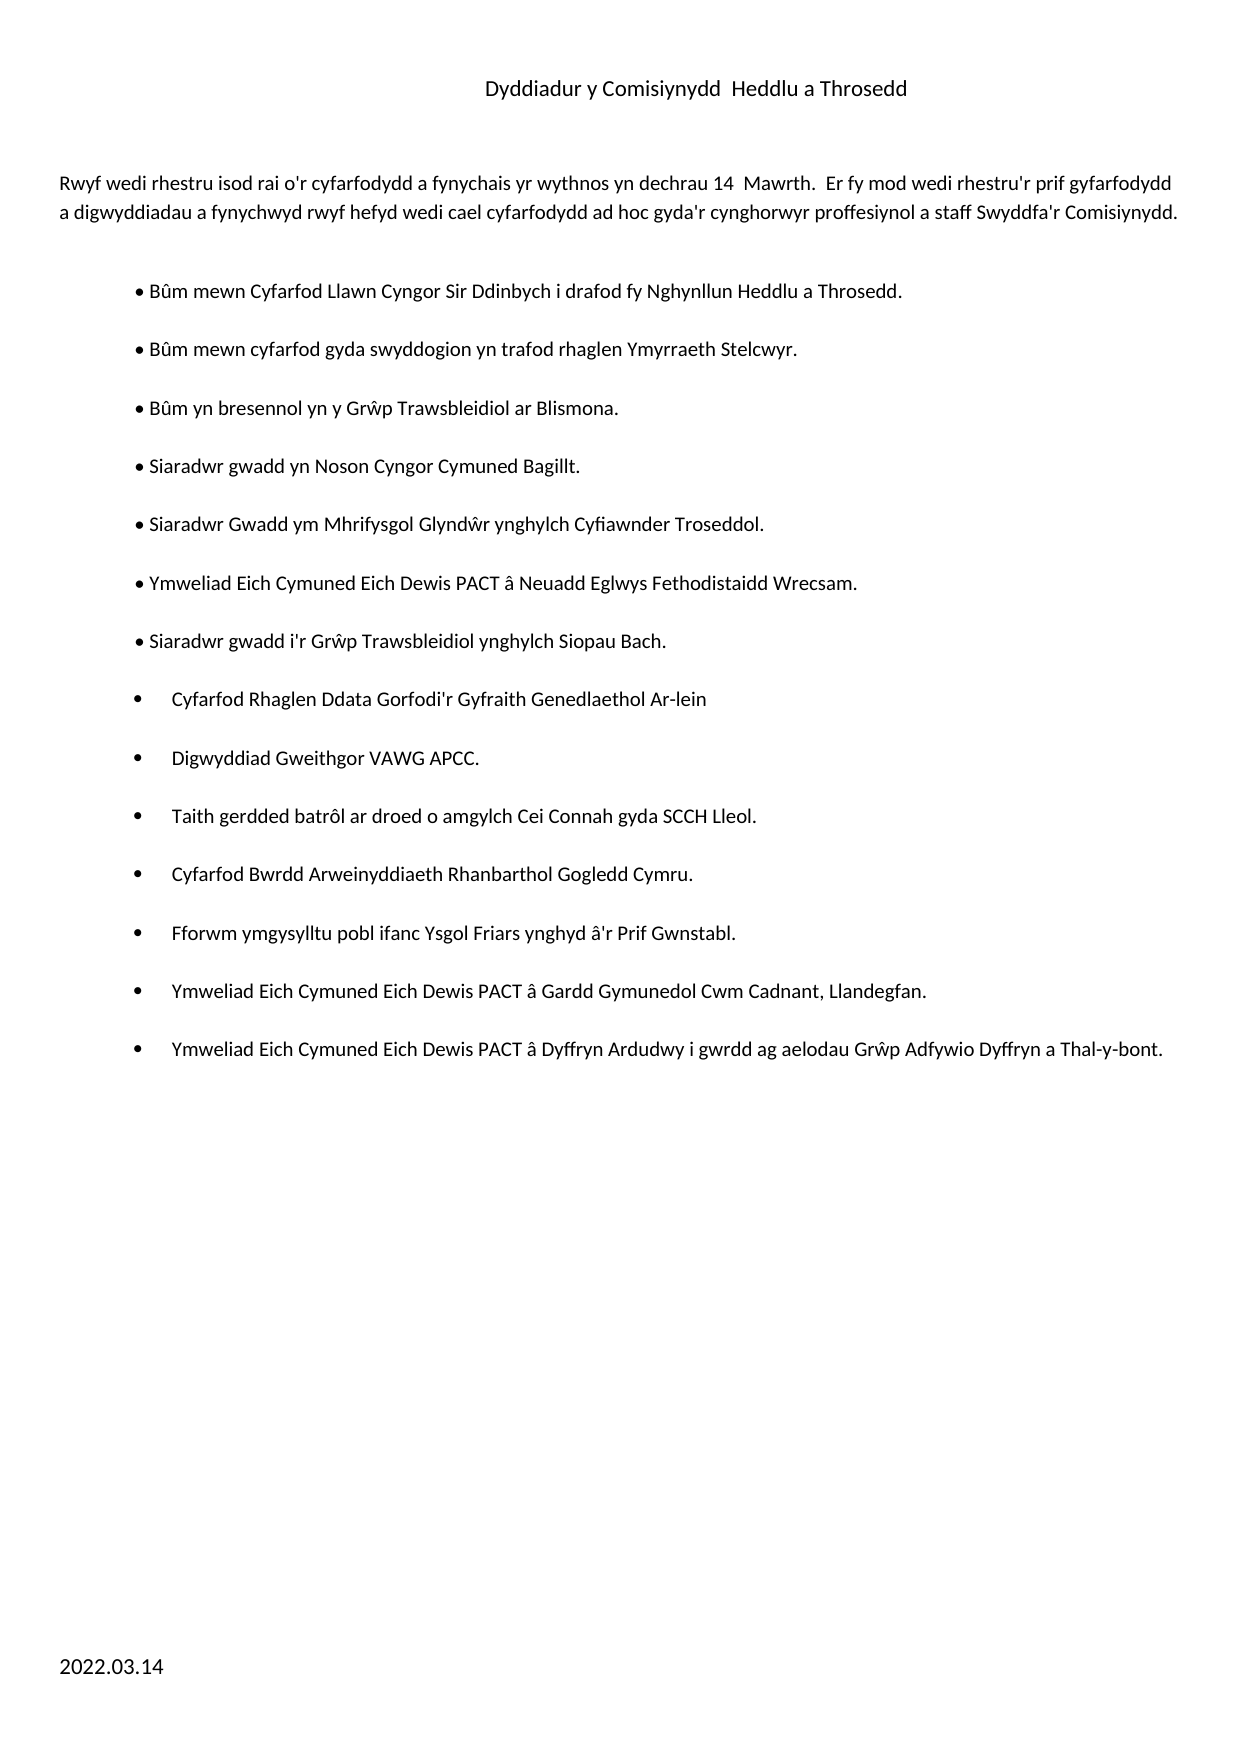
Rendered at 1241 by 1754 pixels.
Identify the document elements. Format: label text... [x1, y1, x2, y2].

list • Bûm mewn cyfarfod gyda swyddogion yn trafod rhaglen Ymyrraeth Stelcwyr. [134, 337, 1187, 362]
list Taith gerdded batrôl ar droed o amgylch Cei Connah gyda SCCH Lleol. [134, 803, 1187, 829]
list Ymweliad Eich Cymuned Eich Dewis PACT â Dyffryn Ardudwy i gwrdd ag aelodau Grŵp Adfywio Dyffryn a Thal-y-bont. [134, 1037, 1187, 1062]
list • Siaradwr Gwadd ym Mhrifysgol Glyndŵr ynghylch Cyfiawnder Troseddol. [134, 512, 1187, 537]
list • Siaradwr gwadd i'r Grŵp Trawsbleidiol ynghylch Siopau Bach. [134, 628, 1187, 654]
list Cyfarfod Rhaglen Ddata Gorfodi'r Gyfraith Genedlaethol Ar-lein [134, 687, 1187, 712]
list Digwyddiad Gweithgor VAWG APCC. [134, 745, 1187, 770]
list • Bûm mewn Cyfarfod Llawn Cyngor Sir Ddinbych i drafod fy Nghynllun Heddlu a Throsedd. [134, 278, 1187, 304]
list Fforwm ymgysylltu pobl ifanc Ysgol Friars ynghyd â'r Prif Gwnstabl. [134, 920, 1187, 945]
list Cyfarfod Bwrdd Arweinyddiaeth Rhanbarthol Gogledd Cymru. [134, 862, 1187, 887]
list • Bûm yn bresennol yn y Grŵp Trawsbleidiol ar Blismona. [134, 395, 1187, 420]
list Ymweliad Eich Cymuned Eich Dewis PACT â Gardd Gymunedol Cwm Cadnant, Llandegfan. [134, 978, 1187, 1004]
list • Ymweliad Eich Cymuned Eich Dewis PACT â Neuadd Eglwys Fethodistaidd Wrecsam. [134, 570, 1187, 595]
list • Siaradwr gwadd yn Noson Cyngor Cymuned Bagillt. [134, 453, 1187, 479]
text Rwyf wedi rhestru isod rai o'r cyfarfodydd a fynychais yr wythnos yn dechrau 14 Mawrth. Er fy mod wedi rhestru'r prif gyfarfodydd a digwyddiadau a fynychwyd rwyf hefyd wedi cael cyfarfodydd ad hoc gyda'r cynghorwyr proffesiynol a staff Swyddfa'r Comisiynydd. [59, 170, 1187, 224]
